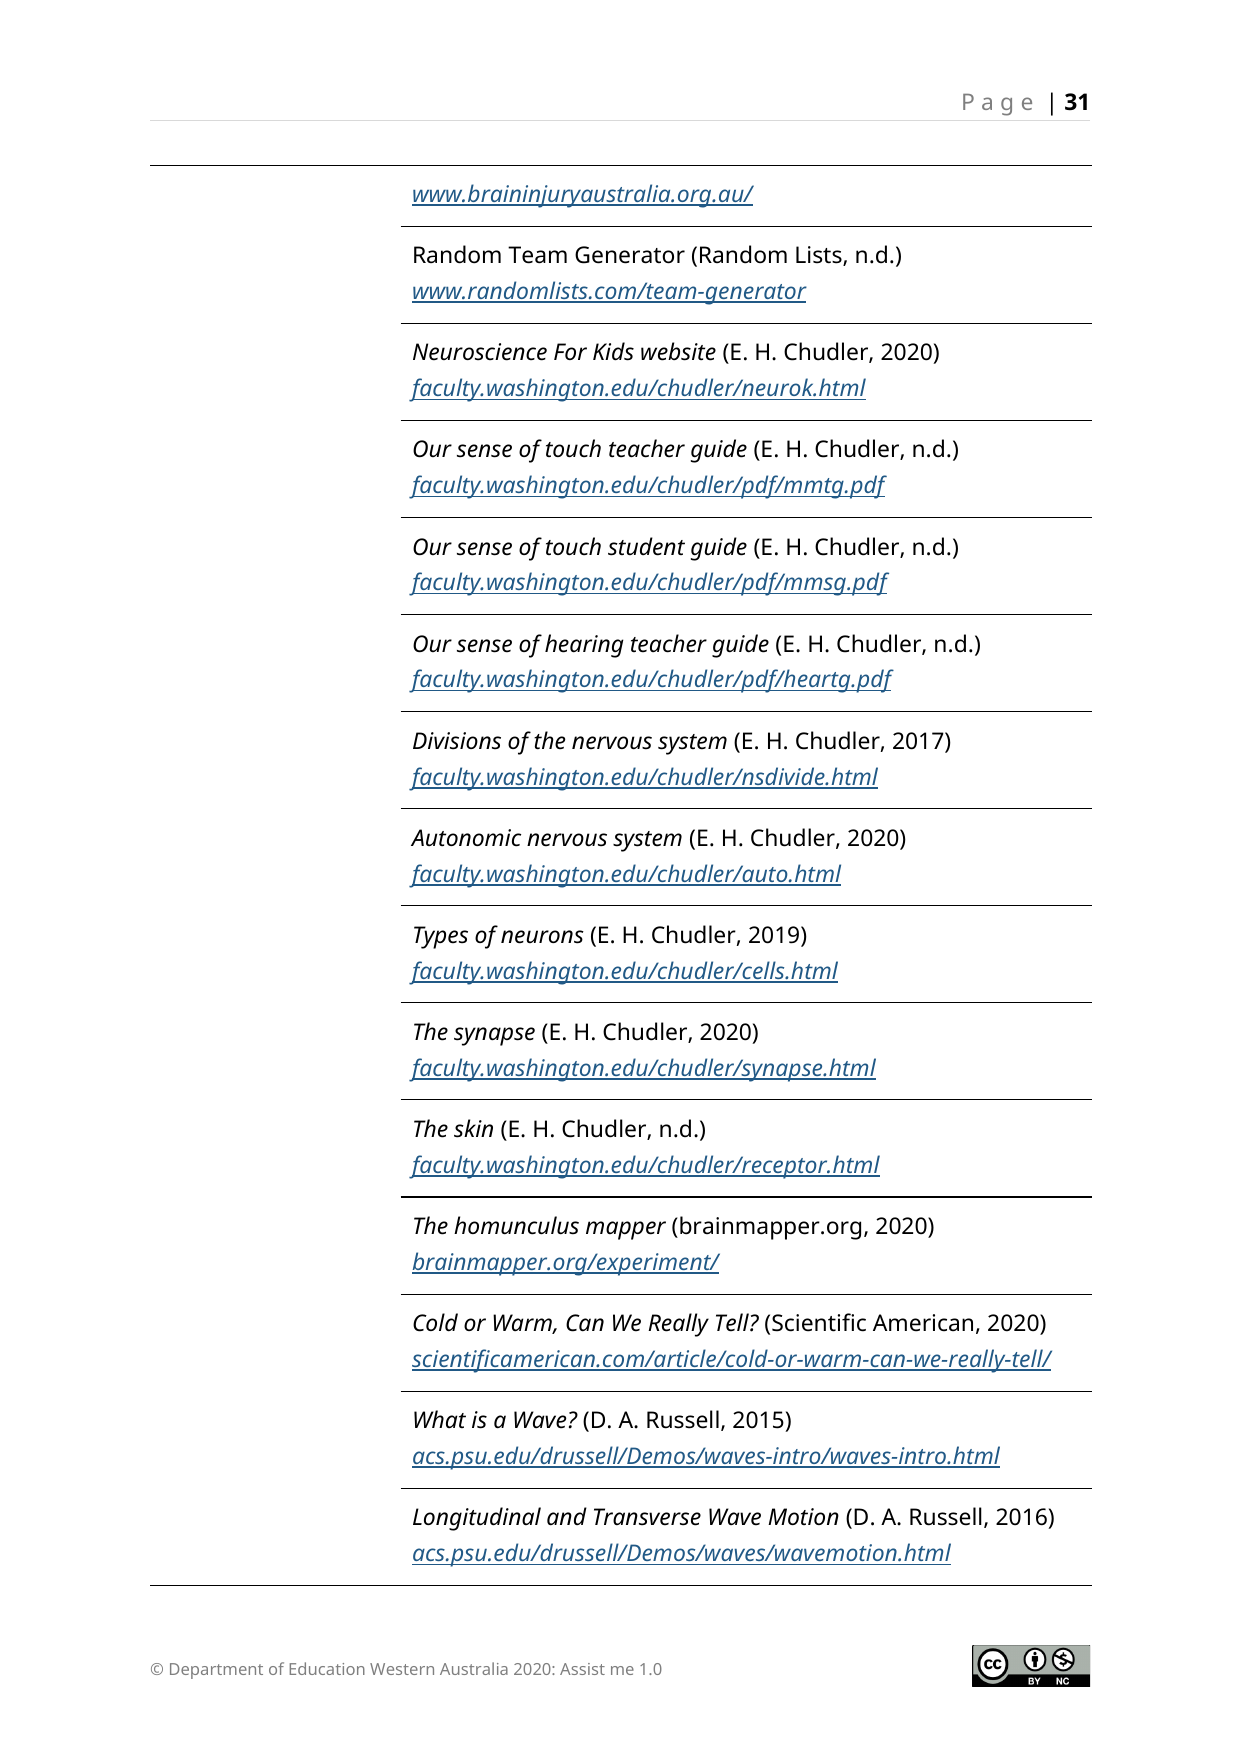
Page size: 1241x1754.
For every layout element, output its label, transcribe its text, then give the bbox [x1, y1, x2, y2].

table_cell The synapse (E. H. Chudler, 2020) faculty.washington.edu/chudler/synapse.html [401, 1003, 1092, 1099]
picture [972, 1645, 1091, 1687]
table_cell Types of neurons (E. H. Chudler, 2019) faculty.washington.edu/chudler/cells.html [401, 906, 1092, 1002]
table_cell Divisions of the nervous system (E. H. Chudler, 2017) faculty.washington.edu/chudler/nsdivide.html [401, 712, 1092, 808]
table_cell Our sense of touch student guide (E. H. Chudler, n.d.) faculty.washington.edu/chudler/pdf/mmsg.pdf [401, 518, 1092, 614]
table_cell What is a Wave? (D. A. Russell, 2015) acs.psu.edu/drussell/Demos/waves-intro/waves-intro.html [401, 1392, 1092, 1488]
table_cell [401, 166, 1092, 226]
table_cell Random Team Generator (Random Lists, n.d.) www.randomlists.com/team-generator [401, 227, 1092, 323]
table_cell Cold or Warm, Can We Really Tell? (Scientific American, 2020) scientificamerican.com/article/cold-or-warm-can-we-really-tell/ [401, 1295, 1092, 1391]
table_cell Autonomic nervous system (E. H. Chudler, 2020) faculty.washington.edu/chudler/auto.html [401, 809, 1092, 905]
table_cell Our sense of hearing teacher guide (E. H. Chudler, n.d.) faculty.washington.edu/chudler/pdf/heartg.pdf [401, 615, 1092, 711]
table_cell Longitudinal and Transverse Wave Motion (D. A. Russell, 2016) acs.psu.edu/drussell/Demos/waves/wavemotion.html [401, 1489, 1092, 1585]
table_cell Our sense of touch teacher guide (E. H. Chudler, n.d.) faculty.washington.edu/chudler/pdf/mmtg.pdf [401, 421, 1092, 517]
table_cell The homunculus mapper (brainmapper.org, 2020) brainmapper.org/experiment/ [401, 1198, 1092, 1293]
table_cell Neuroscience For Kids website (E. H. Chudler, 2020) faculty.washington.edu/chudler/neurok.html [401, 324, 1092, 420]
table_cell The skin (E. H. Chudler, n.d.) faculty.washington.edu/chudler/receptor.html [401, 1100, 1092, 1196]
